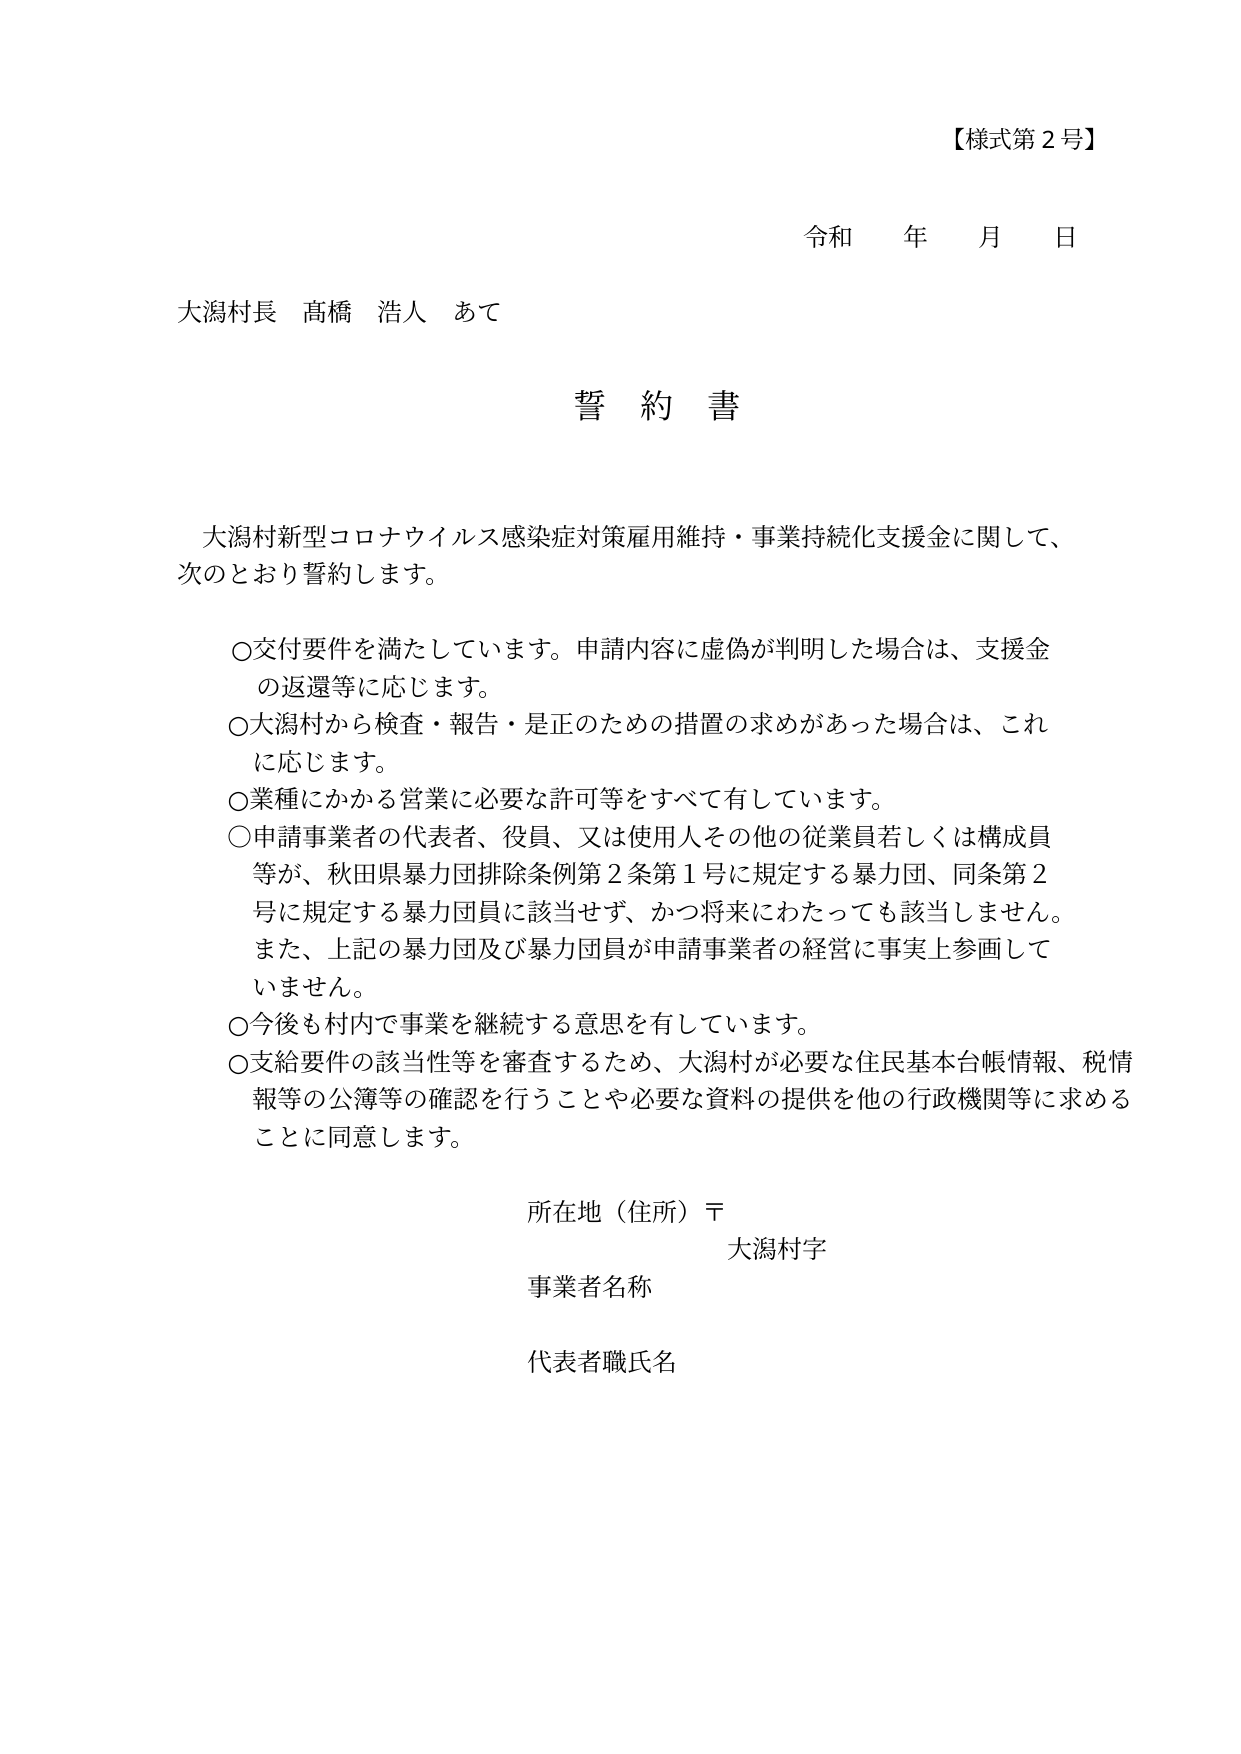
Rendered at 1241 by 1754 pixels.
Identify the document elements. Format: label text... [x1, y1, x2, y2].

list に応じます。 [252, 742, 1137, 779]
list 代表者職氏名 [227, 1342, 1137, 1379]
list 大潟村字 [227, 1229, 1137, 1267]
text 誓 約 書 [177, 367, 1137, 442]
list ○業種にかかる営業に必要な許可等をすべて有しています。 [227, 779, 1137, 817]
list ○今後も村内で事業を継続する意思を有しています。 [227, 1004, 1137, 1042]
list 事業者名称 [227, 1267, 1137, 1304]
text 次のとおり誓約します。 [177, 554, 1137, 592]
text 令和 年 月 日 [177, 217, 1078, 254]
text 大潟村新型コロナウイルス感染症対策雇用維持・事業持続化支援金に関して、 [177, 517, 1137, 554]
text ○申請事業者の代表者、役員、又は使用人その他の従業員若しくは構成員 [177, 817, 1137, 854]
text 大潟村長 髙橋 浩人 あて [177, 292, 1137, 329]
list 等が、秋田県暴力団排除条例第２条第１号に規定する暴力団、同条第２ [252, 854, 1137, 892]
list また、上記の暴力団及び暴力団員が申請事業者の経営に事実上参画して [252, 929, 1137, 967]
list 所在地（住所）〒 [227, 1192, 1137, 1229]
list の返還等に応じます。 [231, 667, 1137, 704]
list ○大潟村から検査・報告・是正のための措置の求めがあった場合は、これ [227, 704, 1137, 742]
list 号に規定する暴力団員に該当せず、かつ将来にわたっても該当しません。 [252, 892, 1137, 929]
list いません。 [252, 967, 1137, 1004]
list ○交付要件を満たしています。申請内容に虚偽が判明した場合は、支援金 [231, 629, 1137, 667]
list ○支給要件の該当性等を審査するため、大潟村が必要な住民基本台帳情報、税情報等の公簿等の確認を行うことや必要な資料の提供を他の行政機関等に求めることに同意します。 [227, 1042, 1137, 1154]
